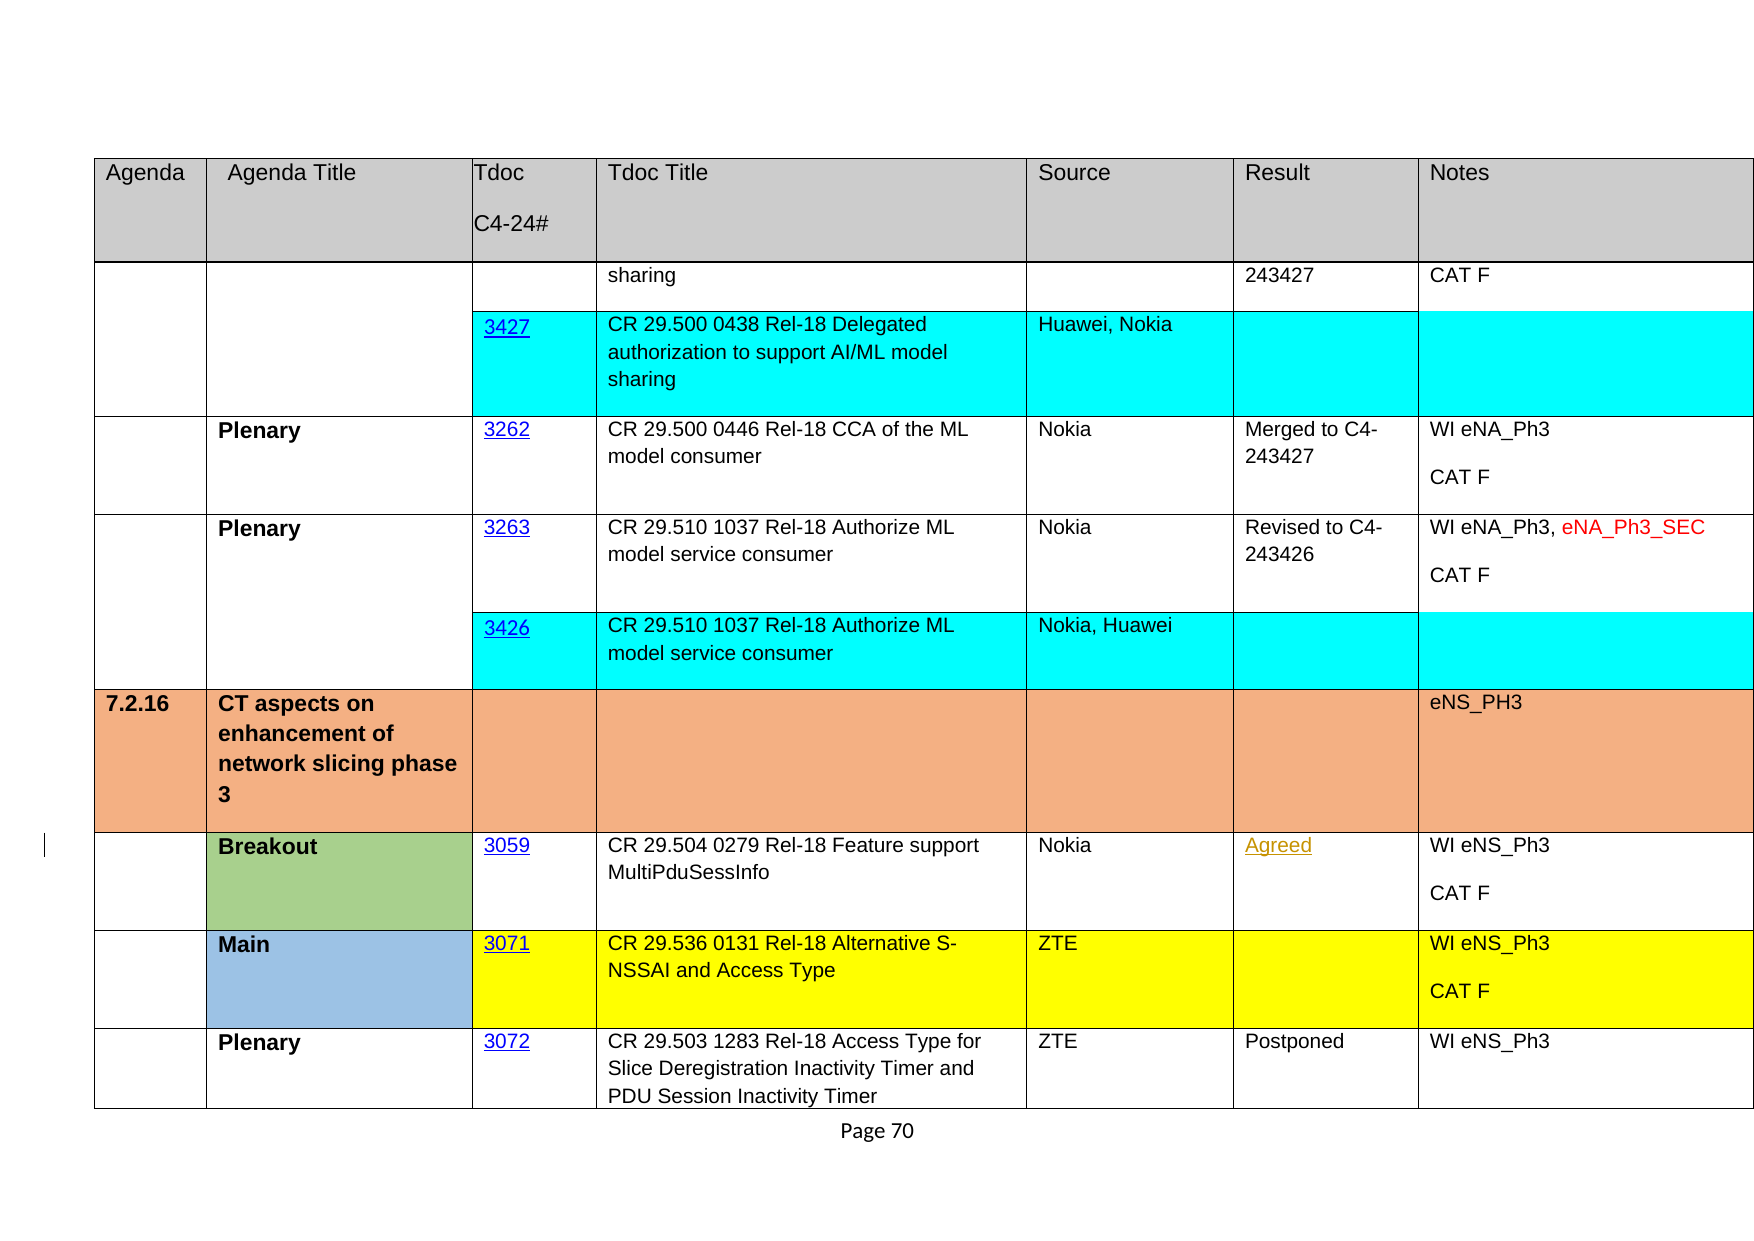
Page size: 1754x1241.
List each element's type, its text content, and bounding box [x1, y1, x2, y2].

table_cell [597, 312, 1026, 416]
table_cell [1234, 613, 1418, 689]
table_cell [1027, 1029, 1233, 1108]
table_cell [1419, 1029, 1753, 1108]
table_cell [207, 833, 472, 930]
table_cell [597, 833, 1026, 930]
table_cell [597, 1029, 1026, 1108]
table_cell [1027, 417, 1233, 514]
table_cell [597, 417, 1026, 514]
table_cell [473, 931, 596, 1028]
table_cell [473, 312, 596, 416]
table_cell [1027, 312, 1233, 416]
table_header Result [1234, 159, 1418, 261]
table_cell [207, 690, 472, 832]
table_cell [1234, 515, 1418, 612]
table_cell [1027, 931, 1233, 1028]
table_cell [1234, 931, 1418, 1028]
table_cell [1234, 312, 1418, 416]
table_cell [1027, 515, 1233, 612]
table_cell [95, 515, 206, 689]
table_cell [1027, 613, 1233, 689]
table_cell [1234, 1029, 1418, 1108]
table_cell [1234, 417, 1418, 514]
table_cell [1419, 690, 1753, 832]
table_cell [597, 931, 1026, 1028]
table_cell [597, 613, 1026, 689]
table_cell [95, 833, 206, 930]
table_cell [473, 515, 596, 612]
table_header Source [1027, 159, 1233, 261]
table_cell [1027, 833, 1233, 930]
table_header Agenda Title [207, 159, 472, 261]
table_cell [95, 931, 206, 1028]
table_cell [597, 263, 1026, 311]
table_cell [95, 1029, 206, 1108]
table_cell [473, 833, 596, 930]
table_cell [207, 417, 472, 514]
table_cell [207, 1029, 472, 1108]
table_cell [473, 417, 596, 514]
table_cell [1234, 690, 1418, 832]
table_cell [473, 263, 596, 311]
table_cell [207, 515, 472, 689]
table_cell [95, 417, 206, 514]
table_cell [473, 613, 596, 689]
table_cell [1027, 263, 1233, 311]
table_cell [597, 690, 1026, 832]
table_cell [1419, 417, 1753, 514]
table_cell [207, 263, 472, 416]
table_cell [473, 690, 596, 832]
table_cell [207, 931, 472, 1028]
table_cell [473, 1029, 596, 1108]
table_header Notes [1419, 159, 1753, 261]
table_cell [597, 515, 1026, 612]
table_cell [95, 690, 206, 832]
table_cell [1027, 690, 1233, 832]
table_header Agenda [95, 159, 206, 261]
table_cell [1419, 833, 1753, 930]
table_header Tdoc C4-24# [473, 159, 596, 261]
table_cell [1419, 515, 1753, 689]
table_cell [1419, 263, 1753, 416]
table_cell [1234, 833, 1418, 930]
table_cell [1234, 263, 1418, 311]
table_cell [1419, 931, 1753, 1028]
table_header Tdoc Title [597, 159, 1026, 261]
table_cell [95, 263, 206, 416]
